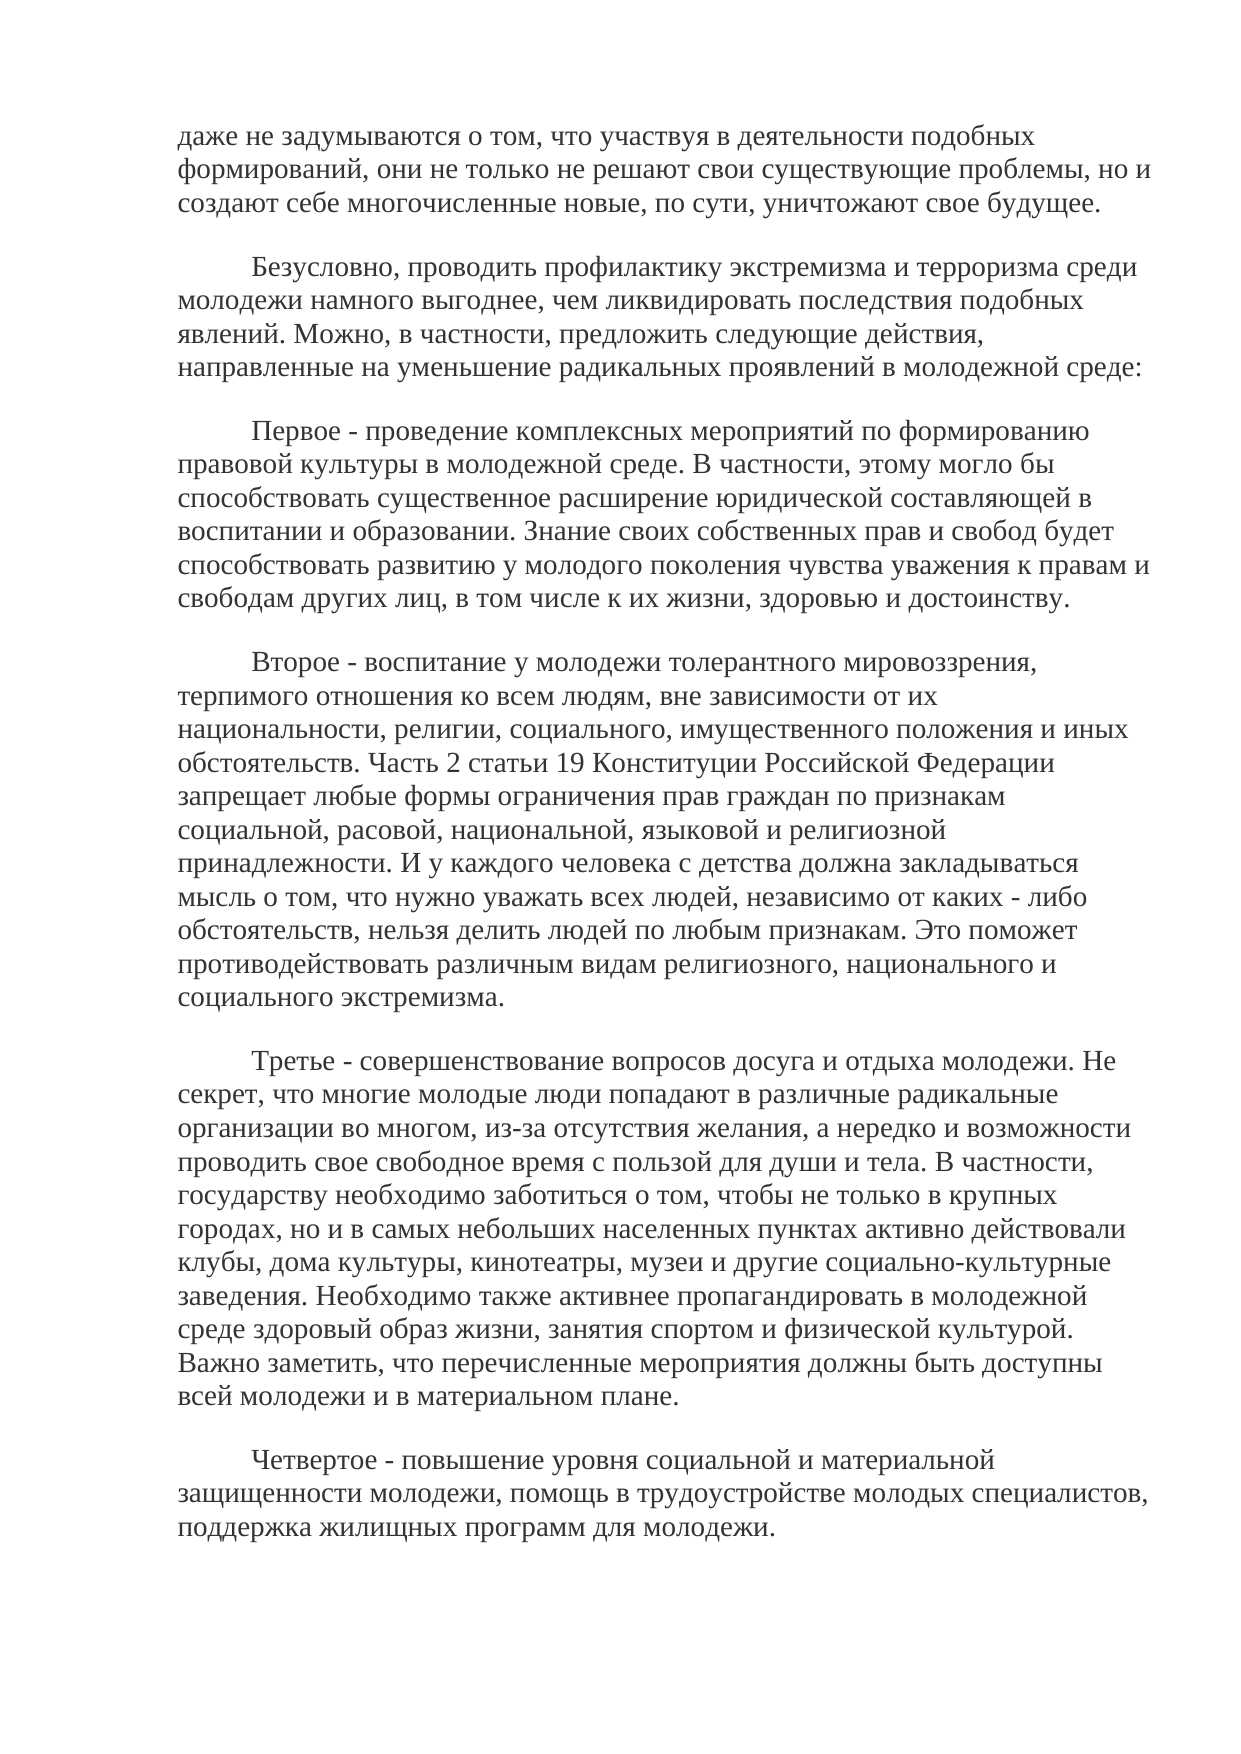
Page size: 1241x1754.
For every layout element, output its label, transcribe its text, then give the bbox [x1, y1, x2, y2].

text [177, 118, 1152, 219]
text Второе - воспитание у молодежи толерантного мировоззрения, терпимого отношения ко всем людям, вне зависимости от их национальности, религии, социального, имущественного положения и иных обстоятельств. Часть 2 статьи 19 Конституции Российской Федерации запрещает любые формы ограничения прав граждан по признакам социальной, расовой, национальной, языковой и религиозной принадлежности. И у каждого человека с детства должна закладываться мысль о том, что нужно уважать всех людей, независимо от каких - либо обстоятельств, нельзя делить людей по любым признакам. Это поможет противодействовать различным видам религиозного, национального и социального экстремизма. [177, 644, 1152, 1013]
text Первое - проведение комплексных мероприятий по формированию правовой культуры в молодежной среде. В частности, этому могло бы способствовать существенное расширение юридической составляющей в воспитании и образовании. Знание своих собственных прав и свобод будет способствовать развитию у молодого поколения чувства уважения к правам и свободам других лиц, в том числе к их жизни, здоровью и достоинству. [177, 413, 1152, 614]
text Третье - совершенствование вопросов досуга и отдыха молодежи. Не секрет, что многие молодые люди попадают в различные радикальные организации во многом, из-за отсутствия желания, а нередко и возможности проводить свое свободное время с пользой для души и тела. В частности, государству необходимо заботиться о том, чтобы не только в крупных городах, но и в самых небольших населенных пунктах активно действовали клубы, дома культуры, кинотеатры, музеи и другие социально-культурные заведения. Необходимо также активнее пропагандировать в молодежной среде здоровый образ жизни, занятия спортом и физической культурой. Важно заметить, что перечисленные мероприятия должны быть доступны всей молодежи и в материальном плане. [177, 1043, 1152, 1412]
text Четвертое - повышение уровня социальной и материальной защищенности молодежи, помощь в трудоустройстве молодых специалистов, поддержка жилищных программ для молодежи. [177, 1442, 1152, 1543]
text Безусловно, проводить профилактику экстремизма и терроризма среди молодежи намного выгоднее, чем ликвидировать последствия подобных явлений. Можно, в частности, предложить следующие действия, направленные на уменьшение радикальных проявлений в молодежной среде: [177, 249, 1152, 383]
